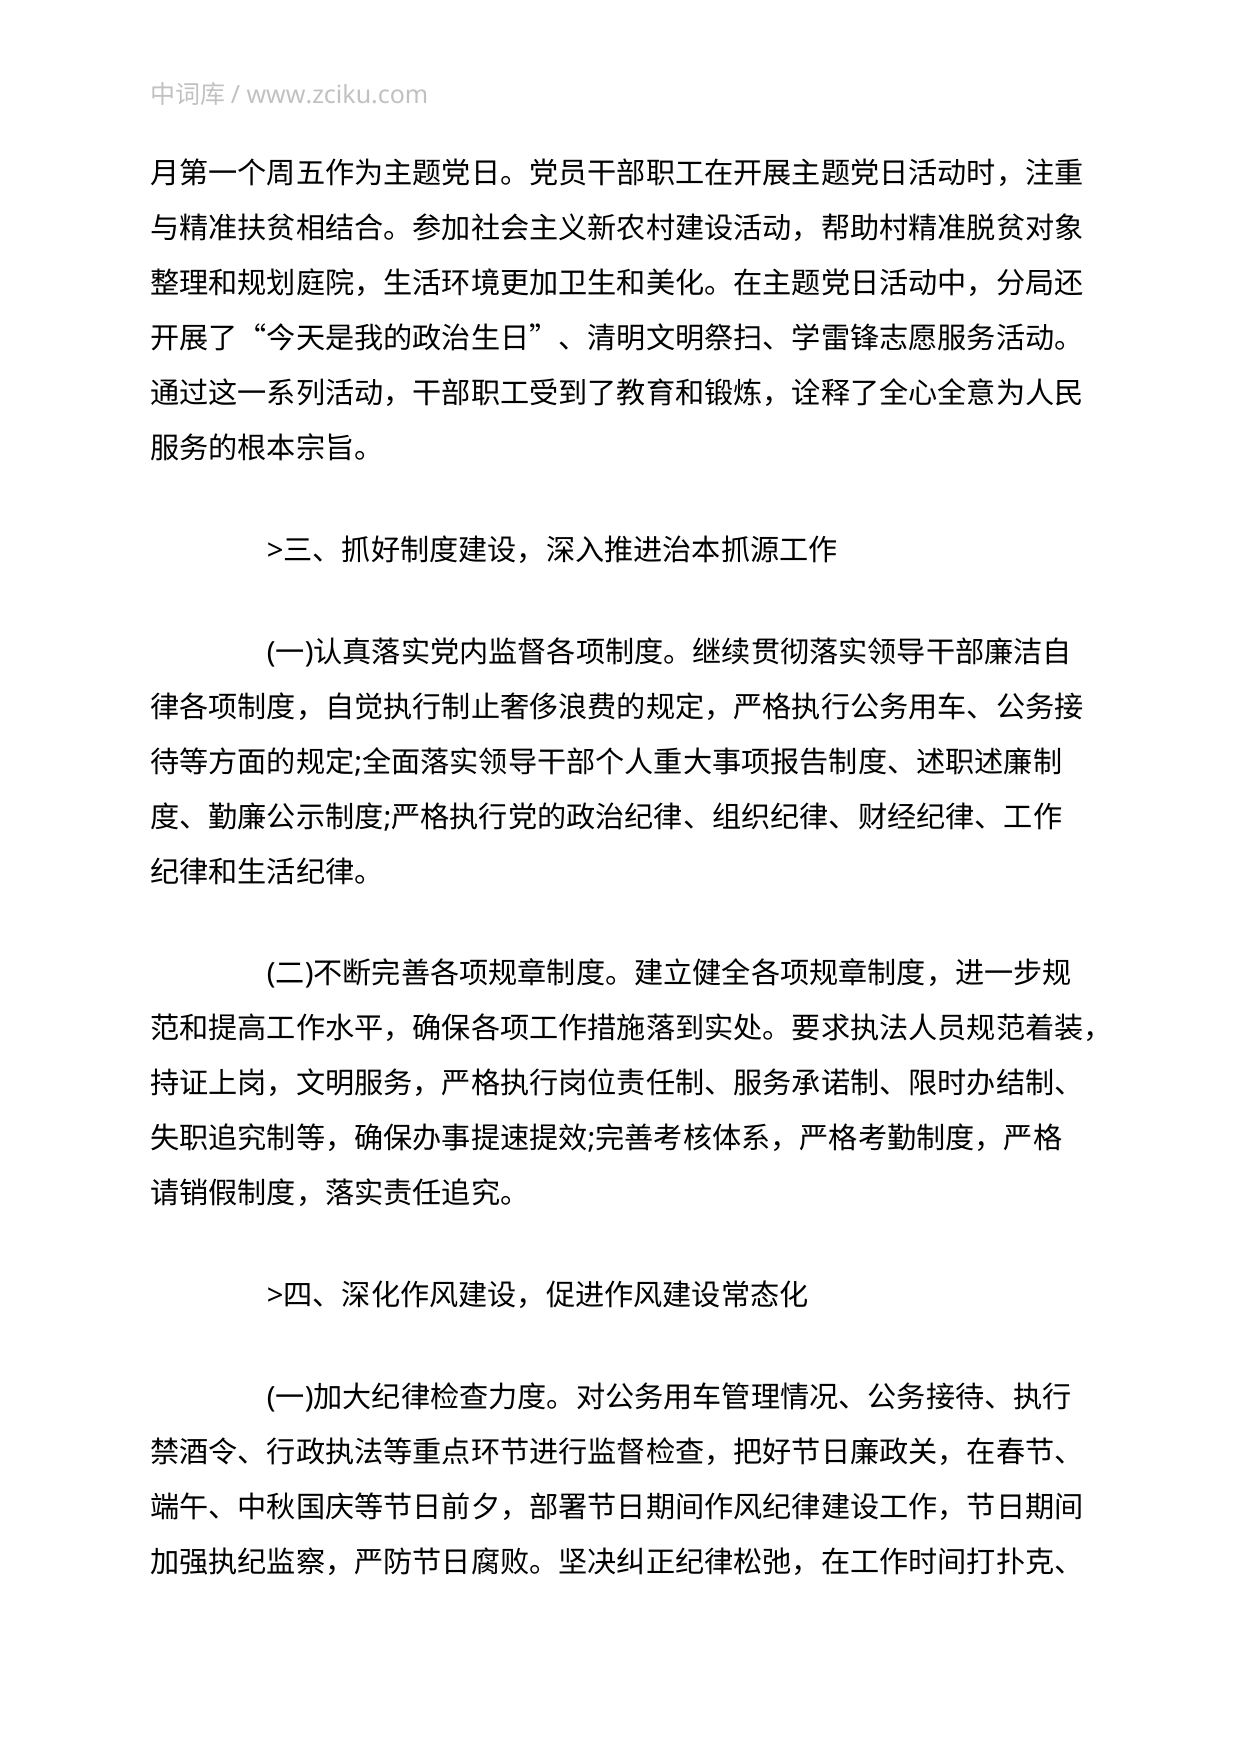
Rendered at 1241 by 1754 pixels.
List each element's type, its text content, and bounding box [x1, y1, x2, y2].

text (一)认真落实党内监督各项制度。继续贯彻落实领导干部廉洁自律各项制度，自觉执行制止奢侈浪费的规定，严格执行公务用车、公务接待等方面的规定;全面落实领导干部个人重大事项报告制度、述职述廉制度、勤廉公示制度;严格执行党的政治纪律、组织纪律、财经纪律、工作纪律和生活纪律。 [150, 628, 1090, 890]
text (二)不断完善各项规章制度。建立健全各项规章制度，进一步规范和提高工作水平，确保各项工作措施落到实处。要求执法人员规范着装，持证上岗，文明服务，严格执行岗位责任制、服务承诺制、限时办结制、失职追究制等，确保办事提速提效;完善考核体系，严格考勤制度，严格请销假制度，落实责任追究。 [150, 950, 1090, 1212]
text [150, 1373, 1090, 1581]
text >四、深化作风建设，促进作风建设常态化 [150, 1271, 1090, 1314]
text >三、抓好制度建设，深入推进治本抓源工作 [150, 526, 1090, 569]
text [150, 150, 1090, 467]
